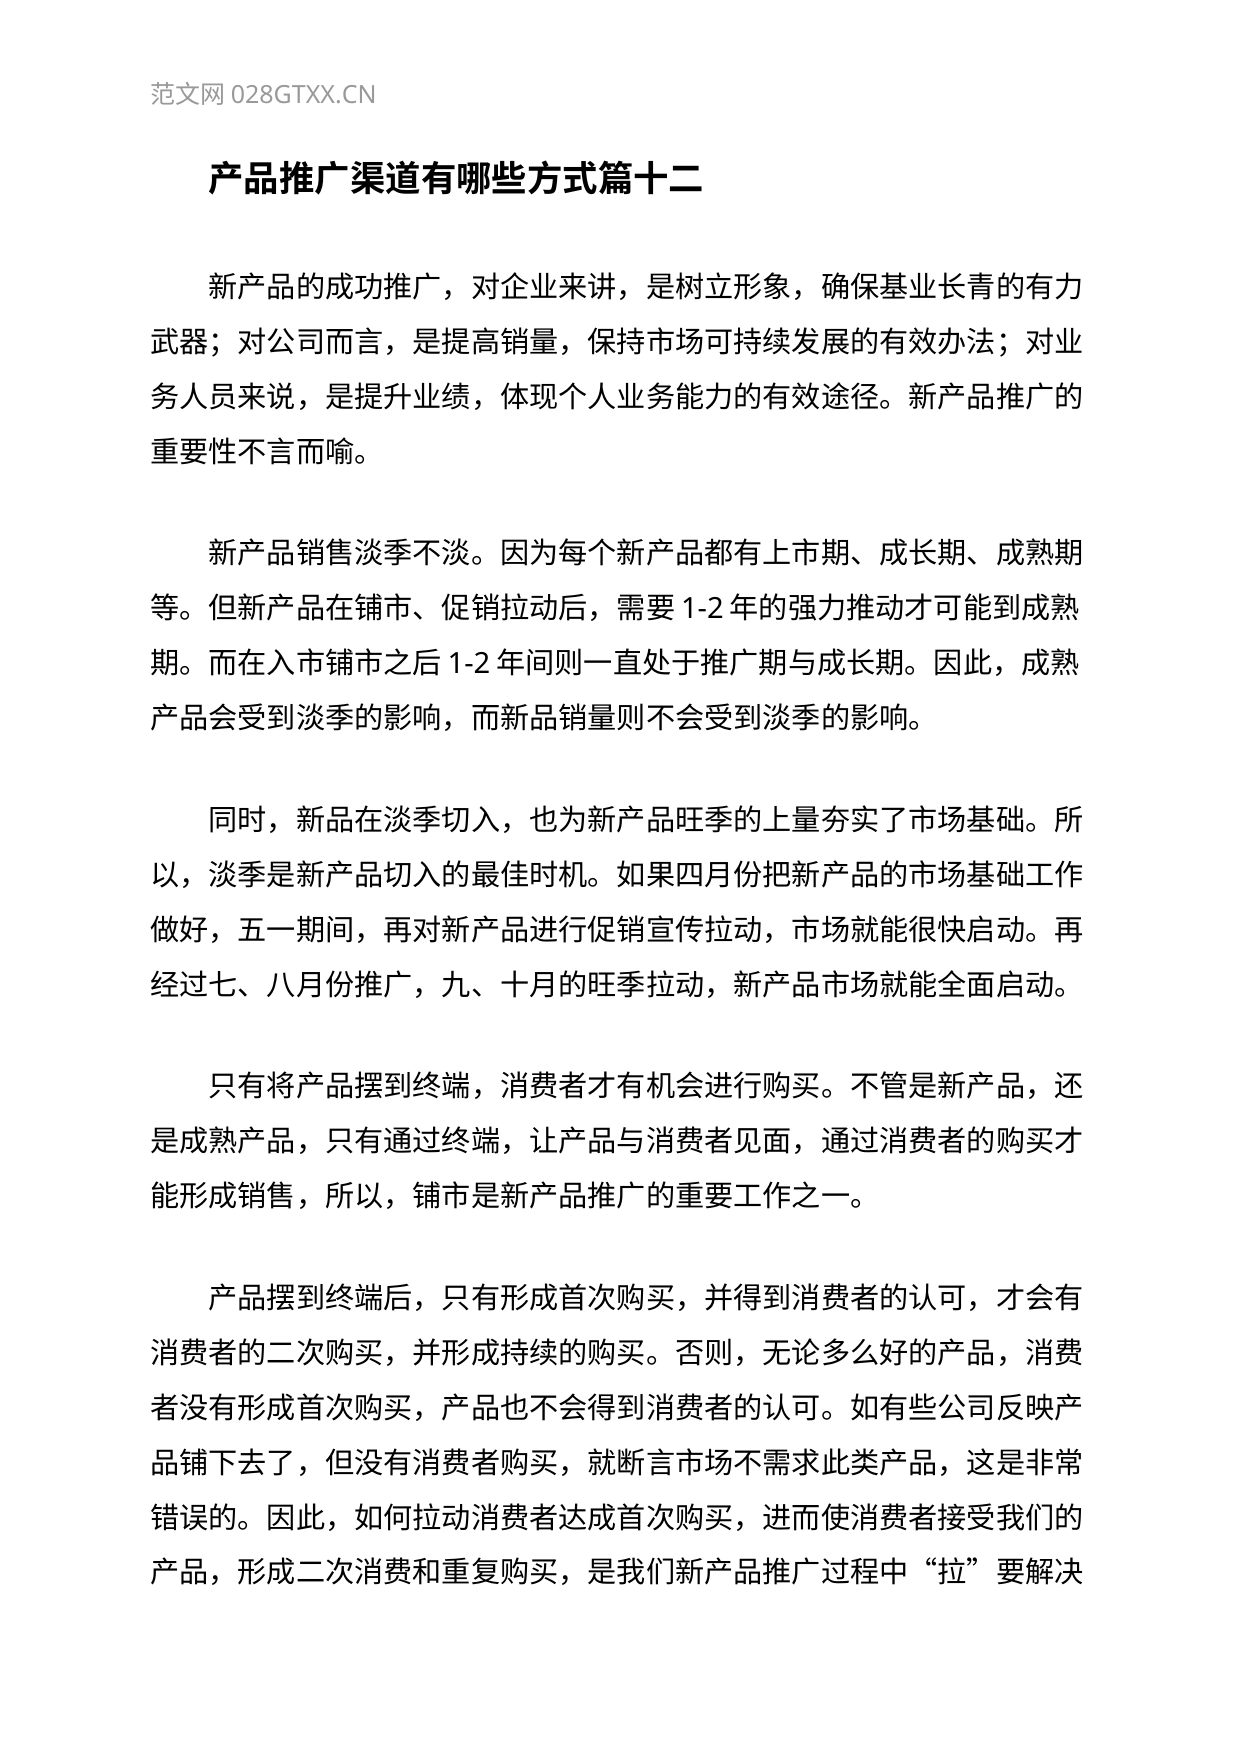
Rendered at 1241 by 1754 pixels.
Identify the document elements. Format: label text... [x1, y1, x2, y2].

text 新产品的成功推广，对企业来讲，是树立形象，确保基业长青的有力武器；对公司而言，是提高销量，保持市场可持续发展的有效办法；对业务人员来说，是提升业绩，体现个人业务能力的有效途径。新产品推广的重要性不言而喻。 [150, 263, 1090, 470]
text 新产品销售淡季不淡。因为每个新产品都有上市期、成长期、成熟期等。但新产品在铺市、促销拉动后，需要1-2年的强力推动才可能到成熟期。而在入市铺市之后1-2年间则一直处于推广期与成长期。因此，成熟产品会受到淡季的影响，而新品销量则不会受到淡季的影响。 [150, 530, 1090, 737]
text 产品推广渠道有哪些方式篇十二 [150, 150, 1090, 201]
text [150, 1274, 1090, 1591]
text 同时，新品在淡季切入，也为新产品旺季的上量夯实了市场基础。所以，淡季是新产品切入的最佳时机。如果四月份把新产品的市场基础工作做好，五一期间，再对新产品进行促销宣传拉动，市场就能很快启动。再经过七、八月份推广，九、十月的旺季拉动，新产品市场就能全面启动。 [150, 797, 1090, 1003]
text 只有将产品摆到终端，消费者才有机会进行购买。不管是新产品，还是成熟产品，只有通过终端，让产品与消费者见面，通过消费者的购买才能形成销售，所以，铺市是新产品推广的重要工作之一。 [150, 1063, 1090, 1215]
